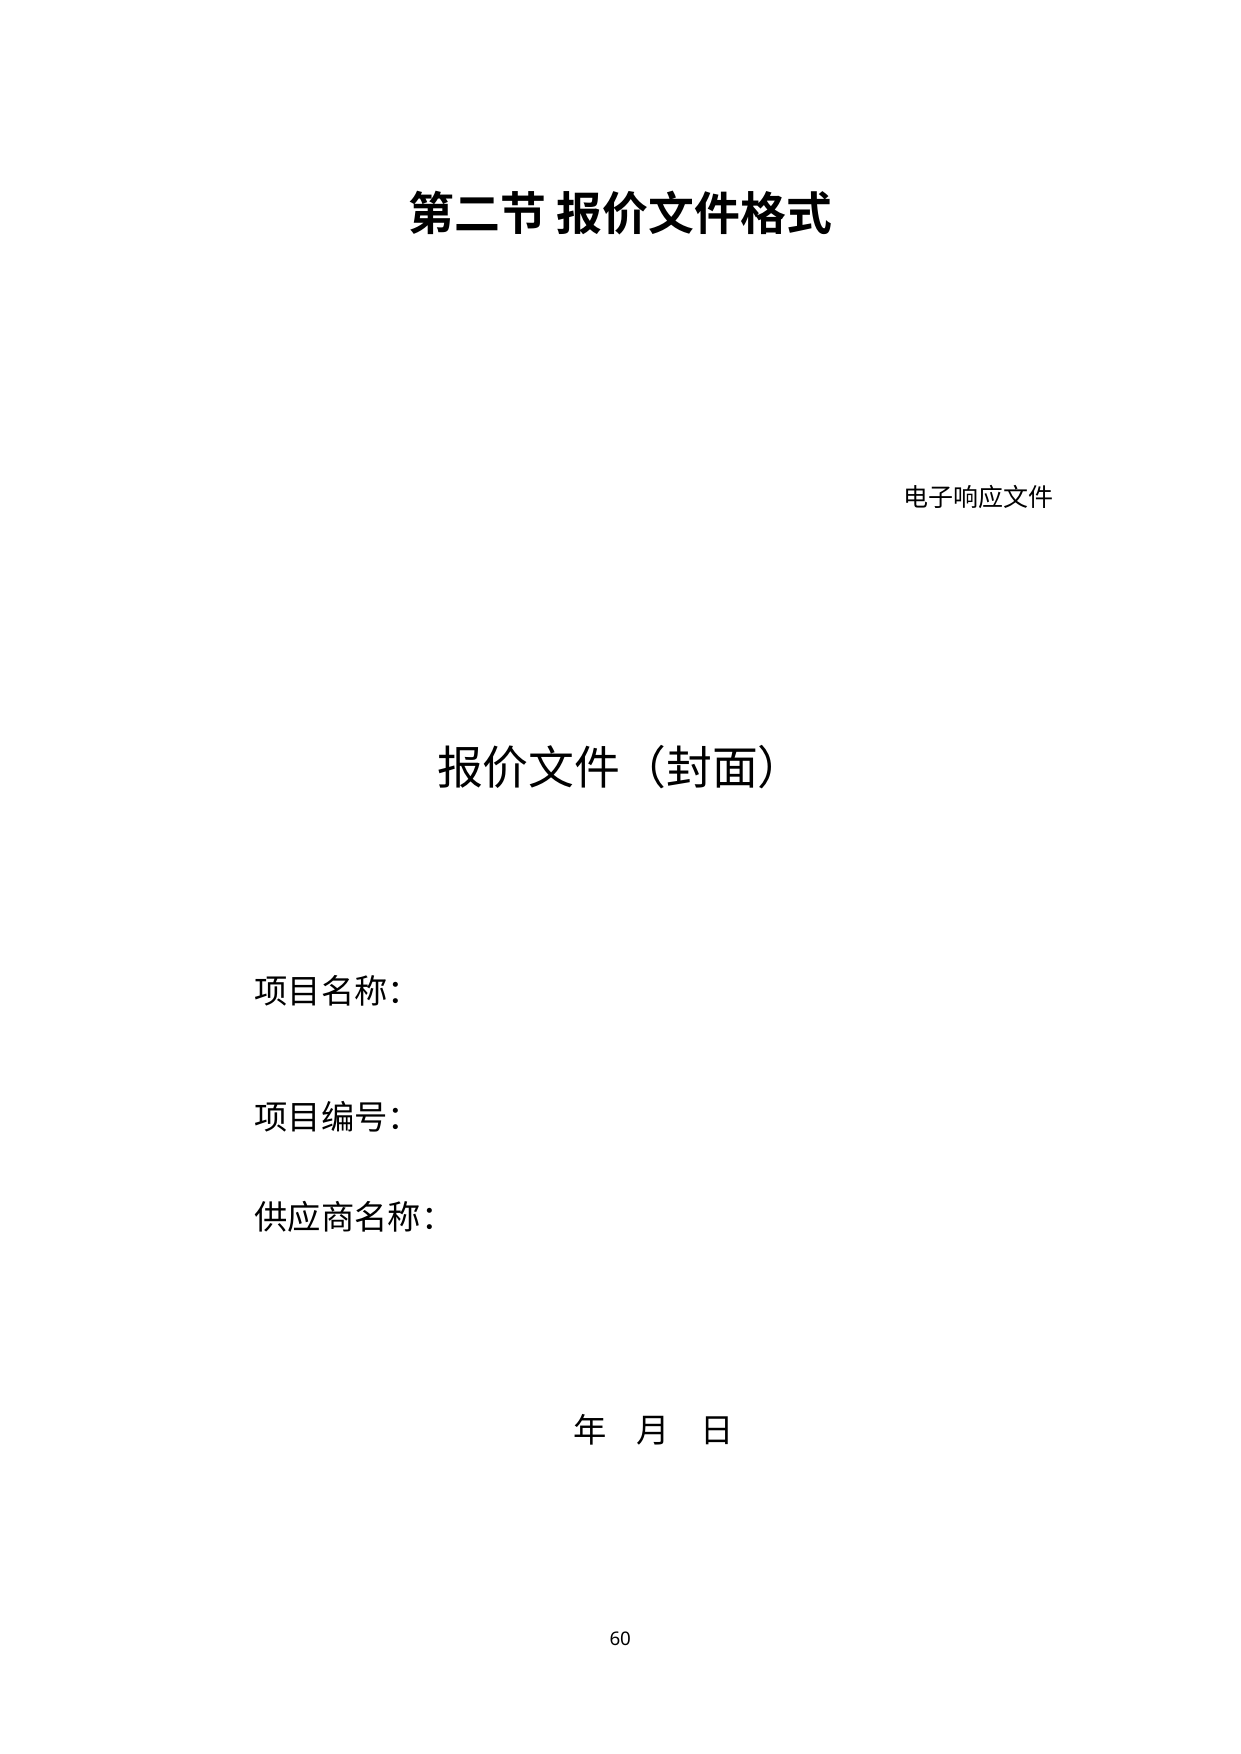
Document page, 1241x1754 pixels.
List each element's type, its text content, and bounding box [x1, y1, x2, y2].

text 电子响应文件 [187, 477, 1053, 513]
text 供应商名称： [187, 1191, 1053, 1239]
text 年 月 日 [187, 1396, 1053, 1461]
text 报价文件（封面） [187, 731, 1053, 798]
text 项目名称： [187, 965, 1053, 1013]
text 第二节 报价文件格式 [187, 162, 1053, 259]
text 项目编号： [187, 1091, 1053, 1139]
